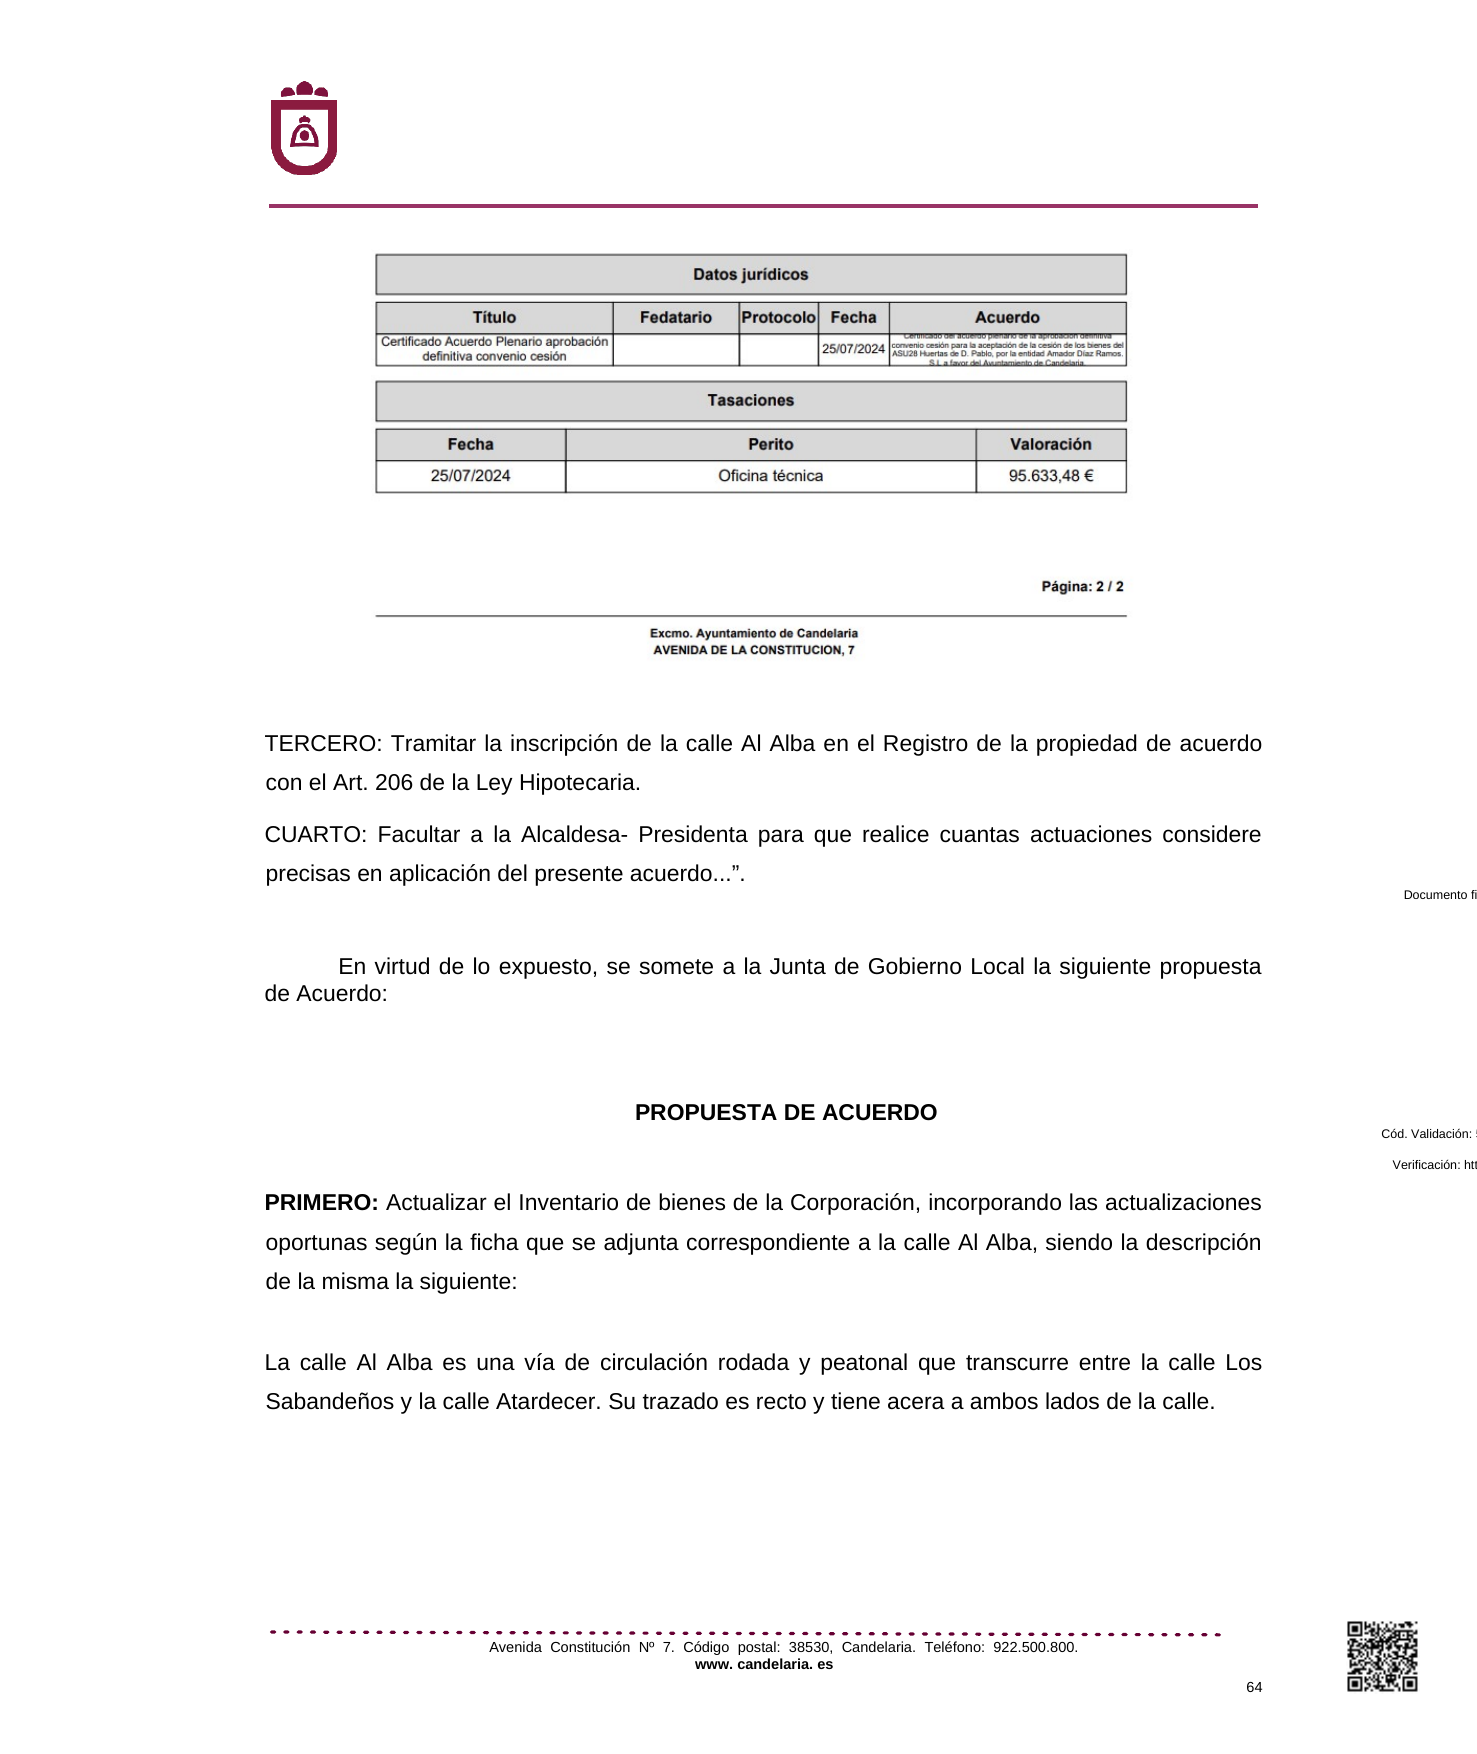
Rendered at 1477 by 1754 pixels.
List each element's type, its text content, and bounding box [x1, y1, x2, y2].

text CUARTO: Facultar a la Alcaldesa- Presidenta para que realice cuantas actuaciones considere precisas en aplicación del presente acuerdo...”. [264, 821, 1263, 887]
subtitle PROPUESTA DE ACUERDO [251, 1099, 1321, 1125]
picture [363, 242, 1147, 671]
picture [1346, 1620, 1420, 1694]
text En virtud de lo expuesto, se somete a la Junta de Gobierno Local la siguiente propuesta de Acuerdo: [264, 953, 1263, 1007]
text TERCERO: Tramitar la inscripción de la calle Al Alba en el Registro de la propiedad de acuerdo con el Art. 206 de la Ley Hipotecaria. [264, 730, 1263, 795]
text PRIMERO: Actualizar el Inventario de bienes de la Corporación, incorporando las actualizaciones oportunas según la ficha que se adjunta correspondiente a la calle Al Alba, siendo la descripción de la misma la siguiente: [264, 1189, 1263, 1294]
text La calle Al Alba es una vía de circulación rodada y peatonal que transcurre entre la calle Los Sabandeños y la calle Atardecer. Su trazado es recto y tiene acera a ambos lados de la calle. [264, 1349, 1263, 1414]
picture [271, 81, 337, 175]
